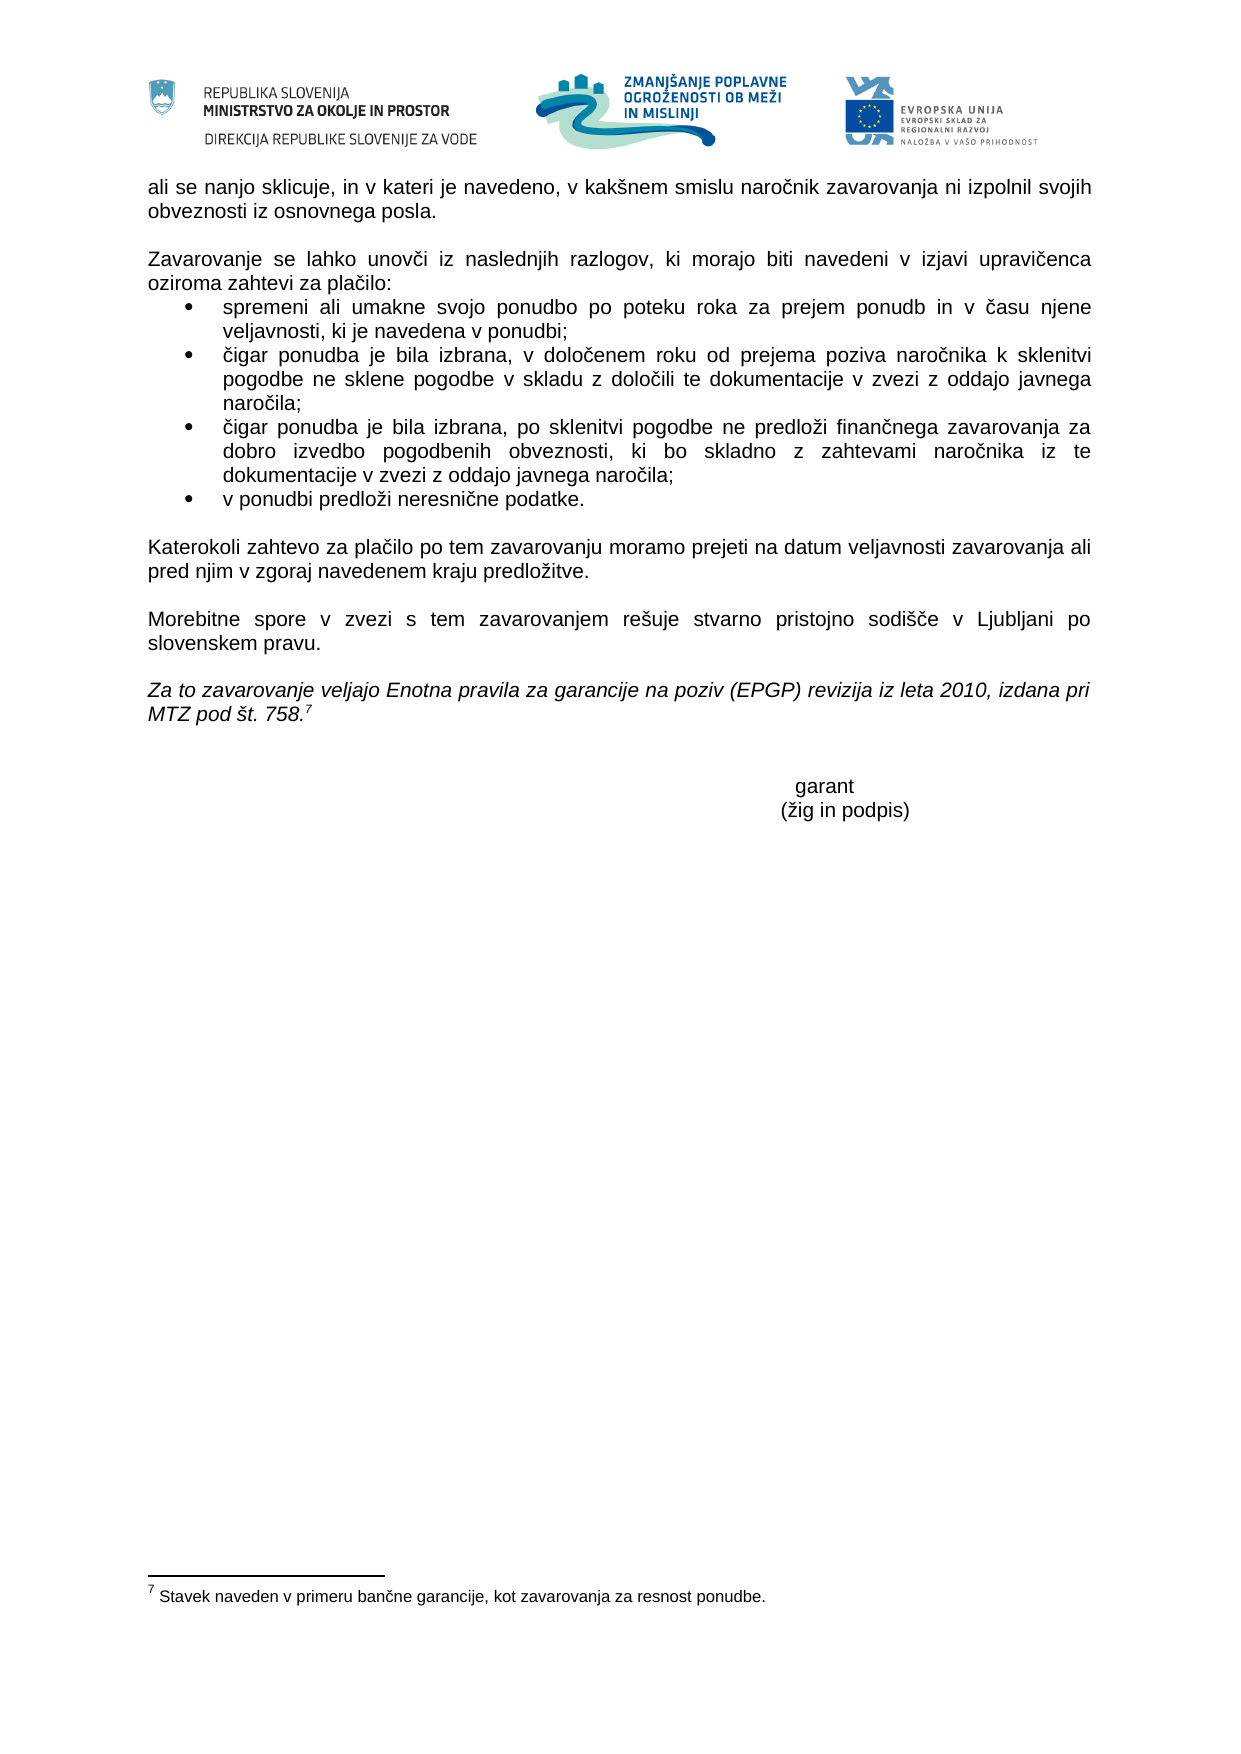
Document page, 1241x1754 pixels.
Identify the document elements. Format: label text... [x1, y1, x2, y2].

text Za to zavarovanje veljajo Enotna pravila za garancije na poziv (EPGP) revizija iz leta 2010, izdana pri MTZ pod št. 758. [148, 678, 1093, 726]
text Zavarovanje se lahko unovči iz naslednjih razlogov, ki morajo biti navedeni v izjavi upravičenca oziroma zahtevi za plačilo: [148, 247, 1093, 294]
text Morebitne spore v zvezi s tem zavarovanjem rešuje stvarno pristojno sodišče v Ljubljani po slovenskem pravu. [148, 606, 1093, 654]
list v ponudbi predloži neresnične podatke. [185, 487, 1093, 511]
list spremeni ali umakne svojo ponudbo po poteku roka za prejem ponudb in v času njene veljavnosti, ki je navedena v ponudbi; [185, 294, 1093, 343]
picture [147, 73, 1091, 150]
list čigar ponudba je bila izbrana, v določenem roku od prejema poziva naročnika k sklenitvi pogodbe ne sklene pogodbe v skladu z določili te dokumentacije v zvezi z oddajo javnega naročila; [185, 343, 1093, 414]
text garant (žig in podpis) [148, 774, 1093, 822]
list čigar ponudba je bila izbrana, po sklenitvi pogodbe ne predloži finančnega zavarovanja za dobro izvedbo pogodbenih obveznosti, ki bo skladno z zahtevami naročnika iz te dokumentacije v zvezi z oddajo javnega naročila; [185, 414, 1093, 487]
text Katerokoli zahtevo za plačilo po tem zavarovanju moramo prejeti na datum veljavnosti zavarovanja ali pred njim v zgoraj navedenem kraju predložitve. [148, 534, 1093, 582]
